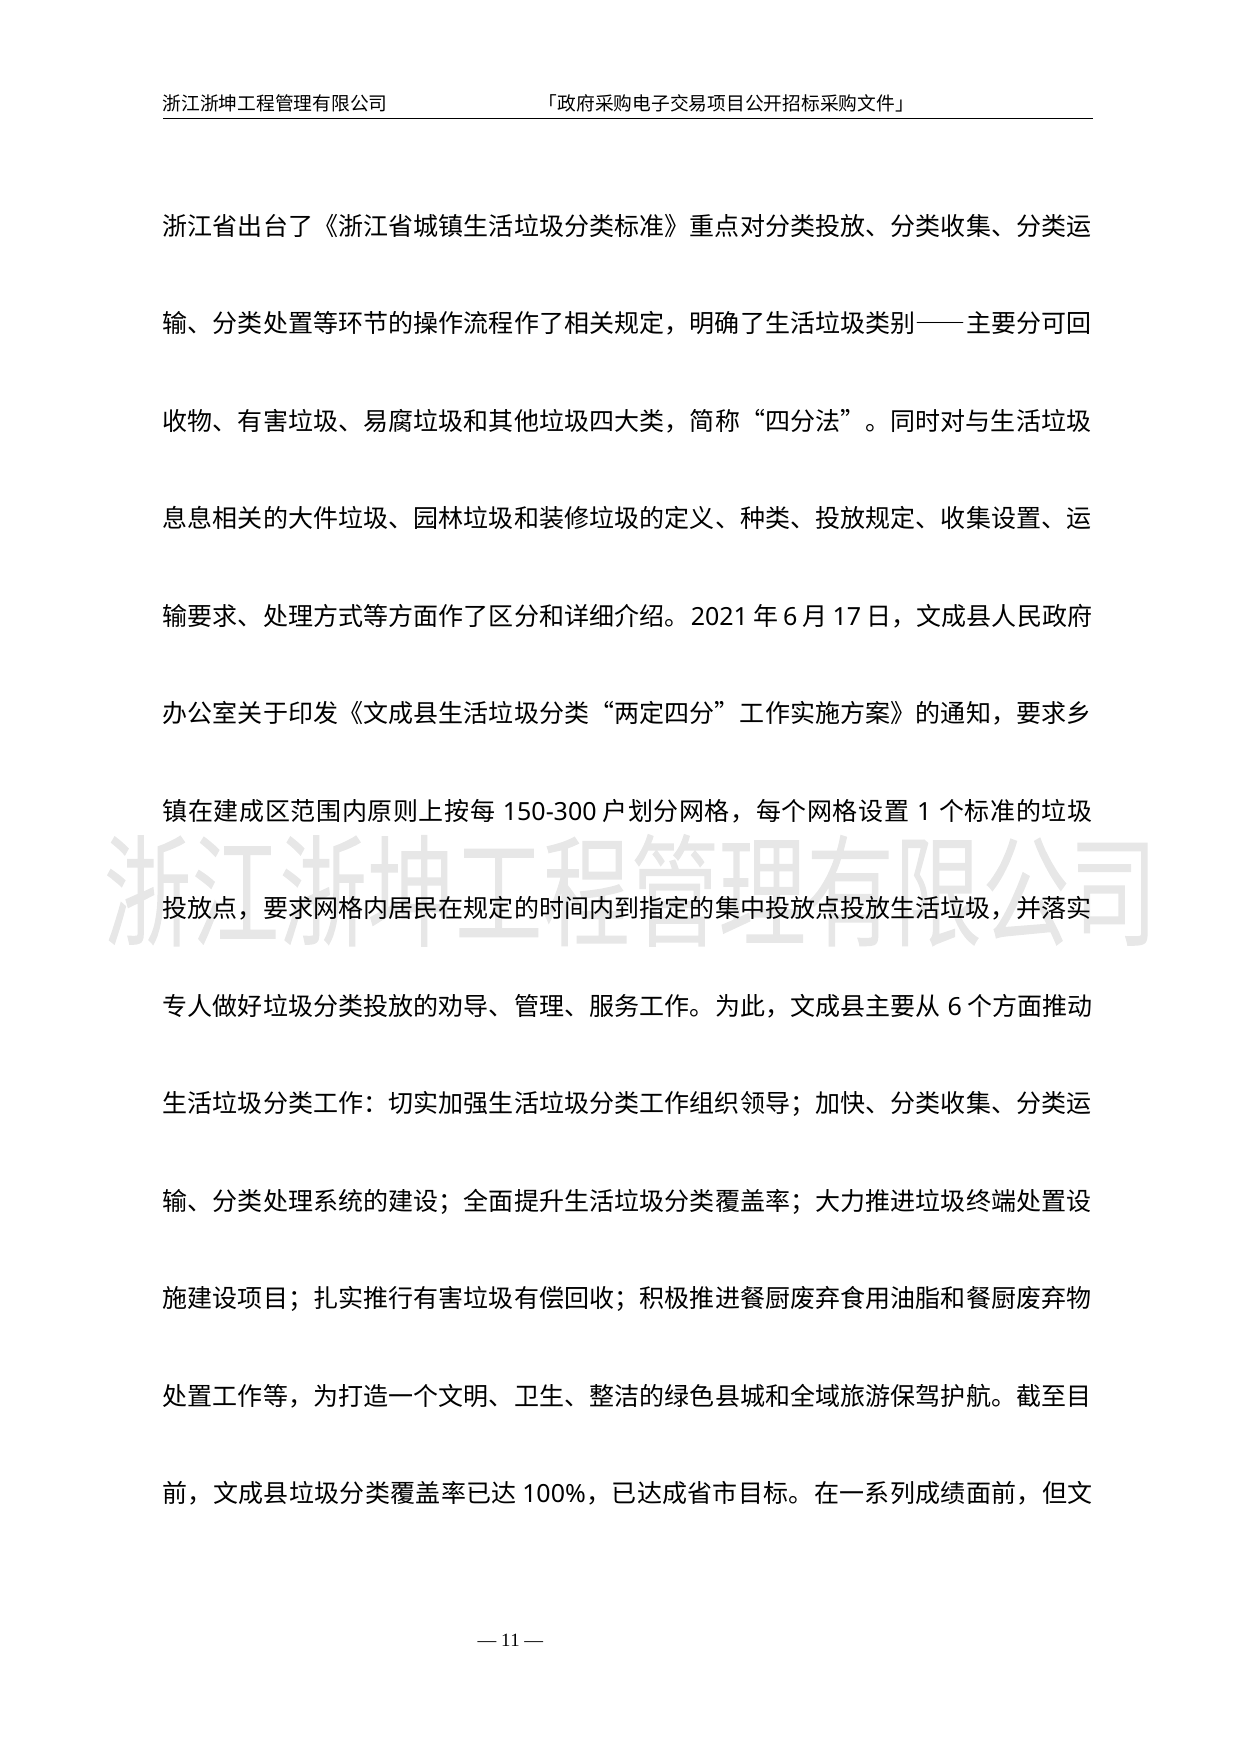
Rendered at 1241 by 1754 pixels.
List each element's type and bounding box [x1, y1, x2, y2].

text [162, 192, 1093, 1524]
